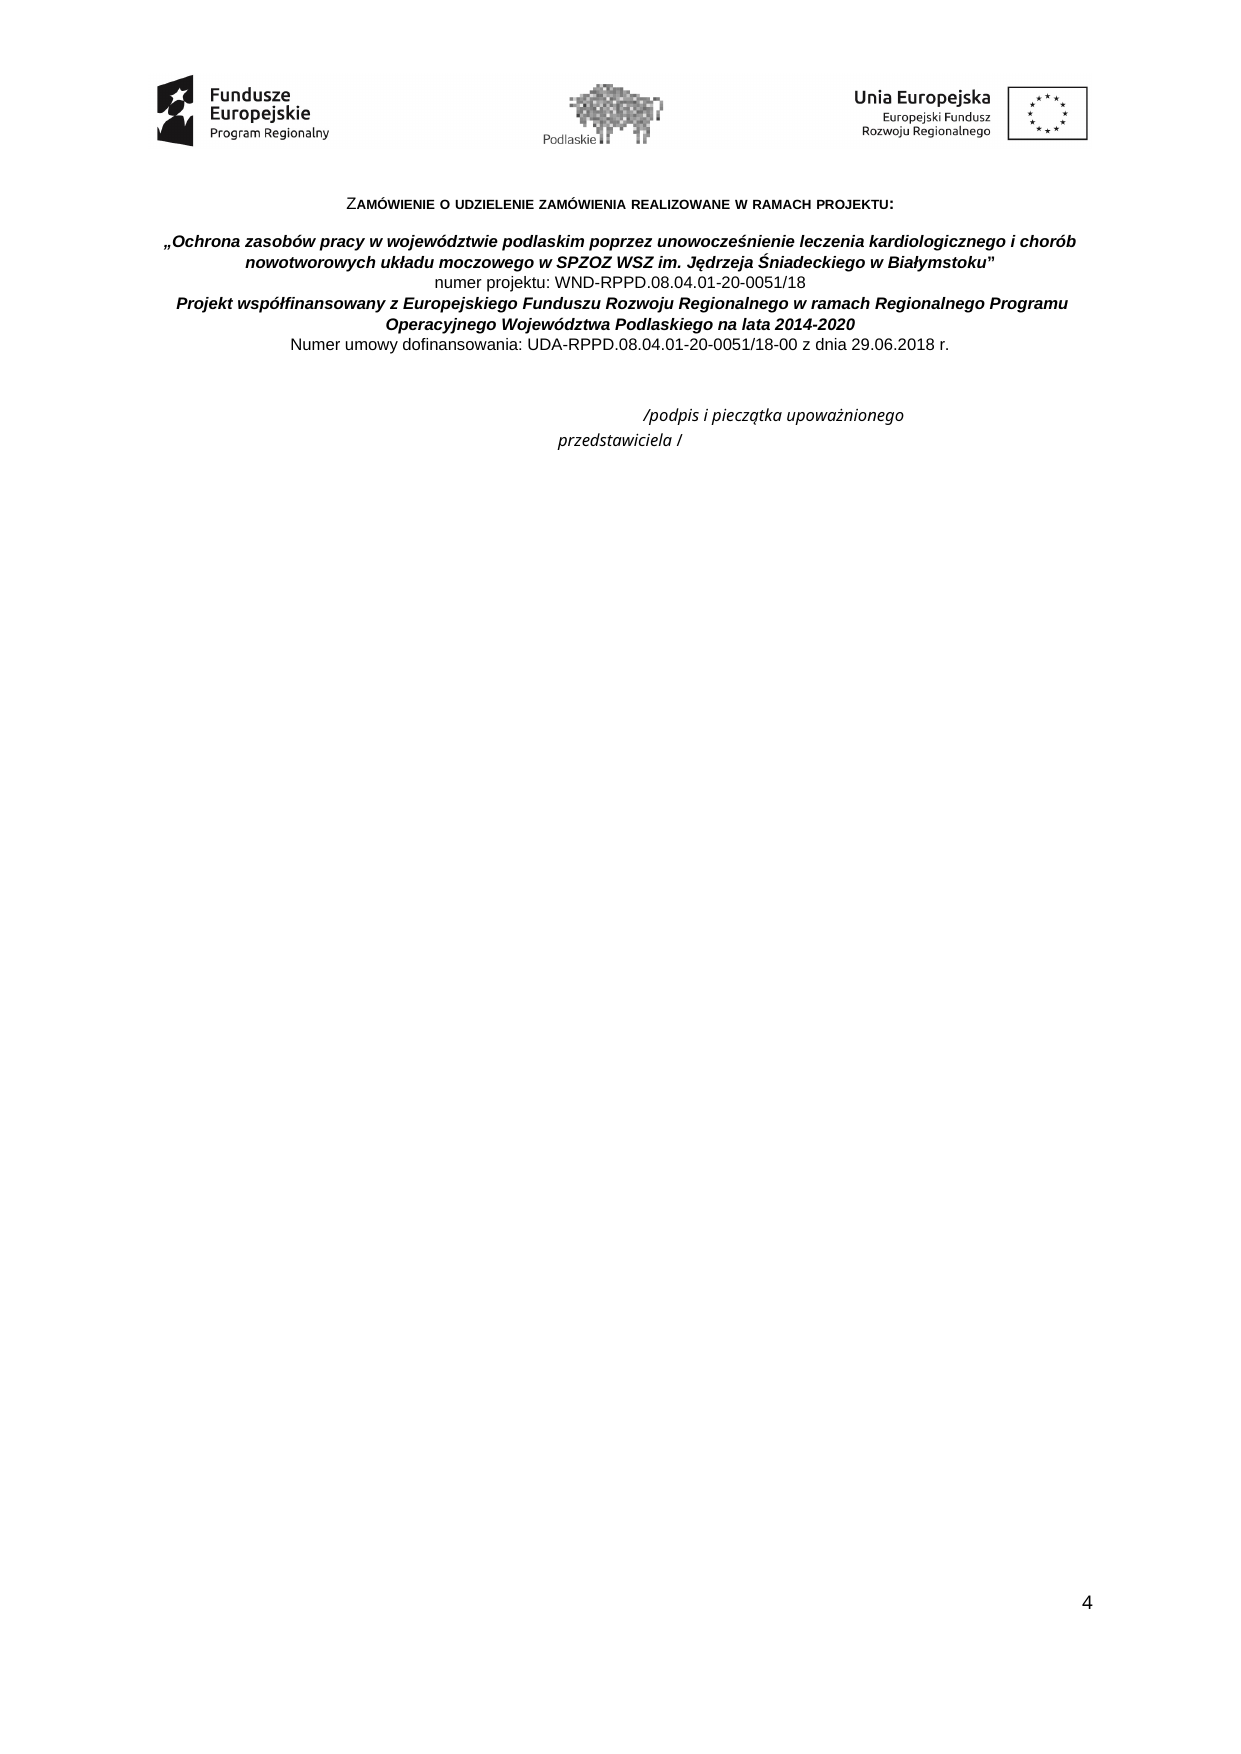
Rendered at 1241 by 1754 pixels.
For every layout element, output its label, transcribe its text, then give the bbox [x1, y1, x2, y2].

picture [148, 73, 1092, 149]
text /podpis i pieczątka upoważnionego przedstawiciela / [148, 404, 1092, 451]
